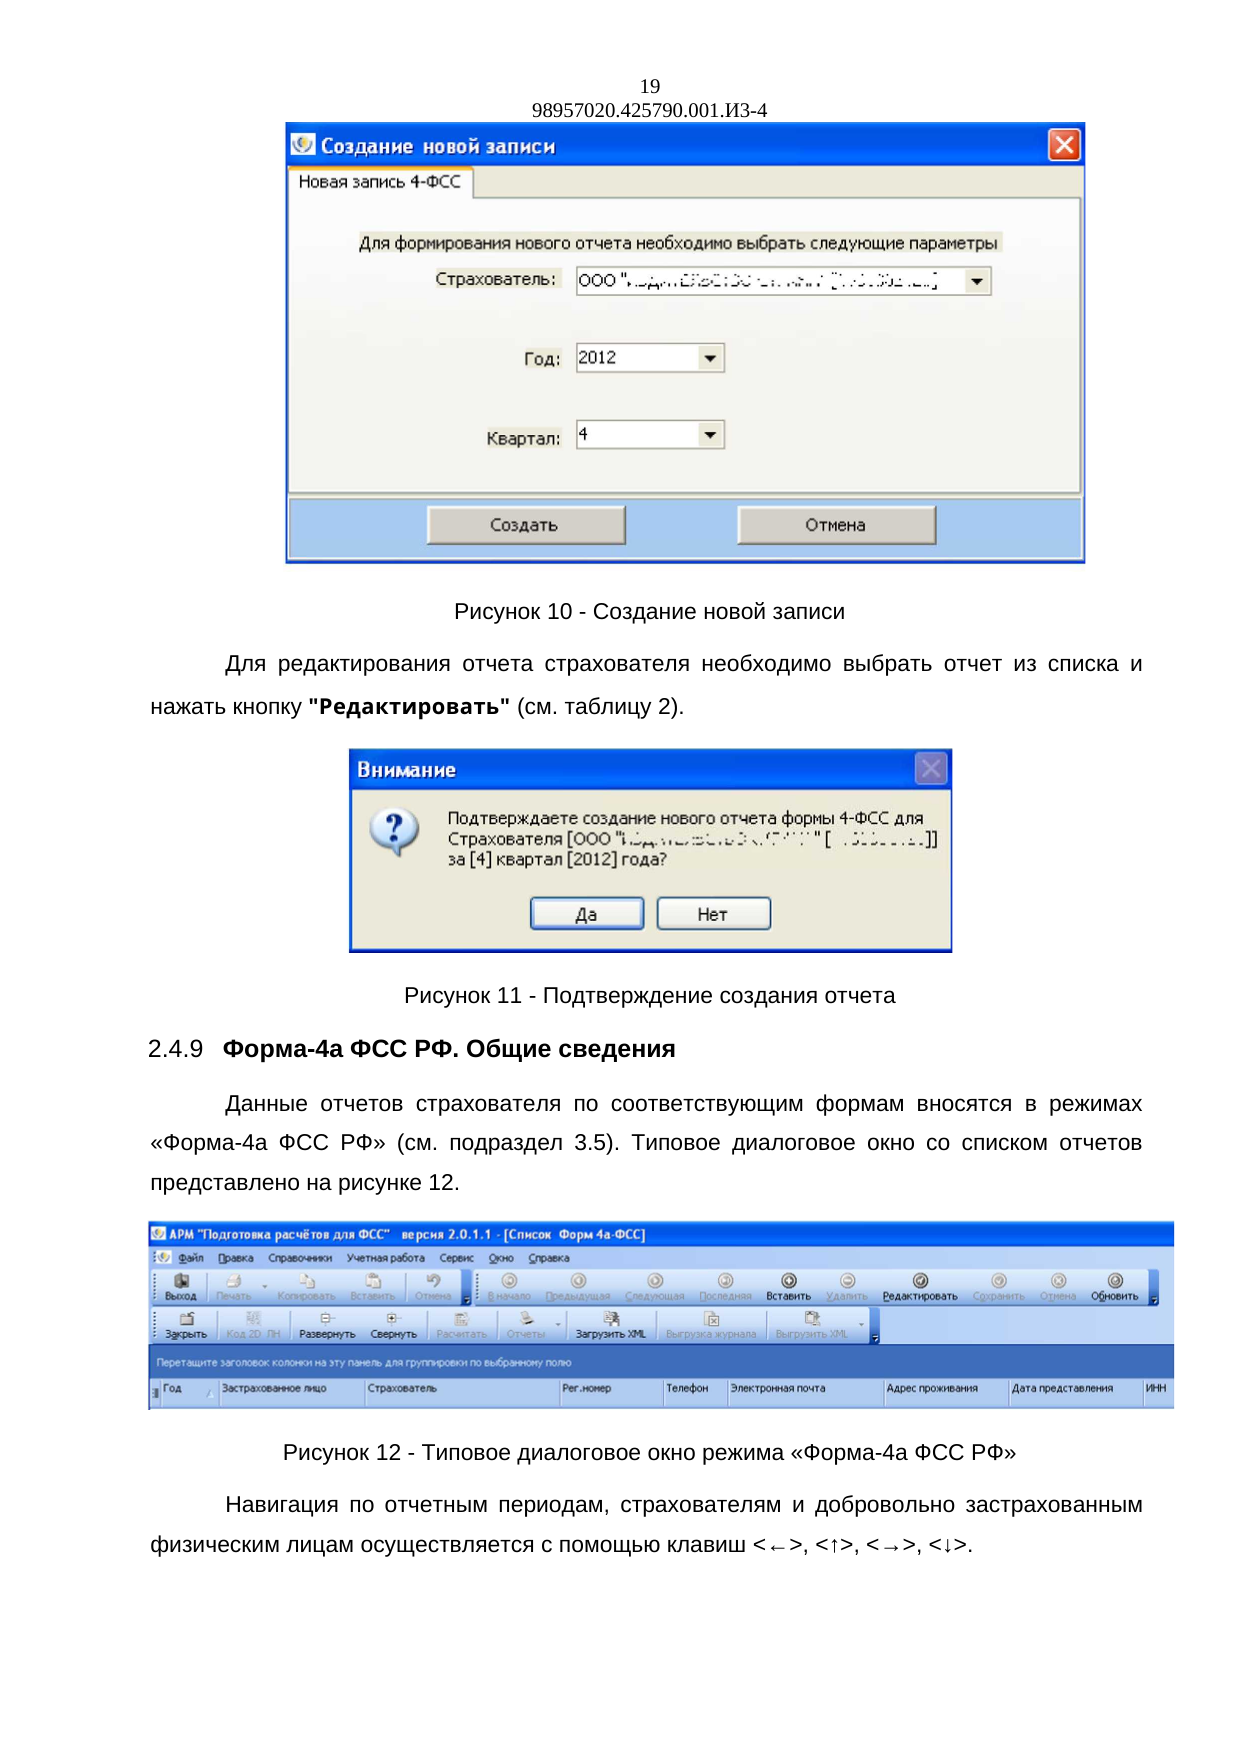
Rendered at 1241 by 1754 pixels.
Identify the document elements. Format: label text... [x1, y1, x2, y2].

picture [282, 122, 1086, 572]
text Рисунок 10 - Создание новой записи [148, 598, 1152, 624]
picture [346, 748, 953, 953]
text Данные отчетов страхователя по соответствующим формам вносятся в режимах «Форма-4а ФСС РФ» (см. подраздел 3.5). Типовое диалоговое окно со списком отчетов представлено на рисунке 12. [150, 1090, 1143, 1195]
text Навигация по отчетным периодам, страхователям и добровольно застрахованным физическим лицам осуществляется с помощью клавиш <←>, <↑>, <→>, <↓>. [150, 1491, 1143, 1557]
picture [147, 1220, 1175, 1410]
text Рисунок 11 - Подтверждение создания отчета [148, 982, 1152, 1008]
subtitle Форма-4а ФСС РФ. Общие сведения [148, 1034, 1152, 1063]
text Для редактирования отчета страхователя необходимо выбрать отчет из списка и нажать кнопку "Редактировать" (см. таблицу 2). [150, 649, 1143, 721]
text Рисунок 12 - Типовое диалоговое окно режима «Форма-4а ФСС РФ» [148, 1439, 1152, 1465]
